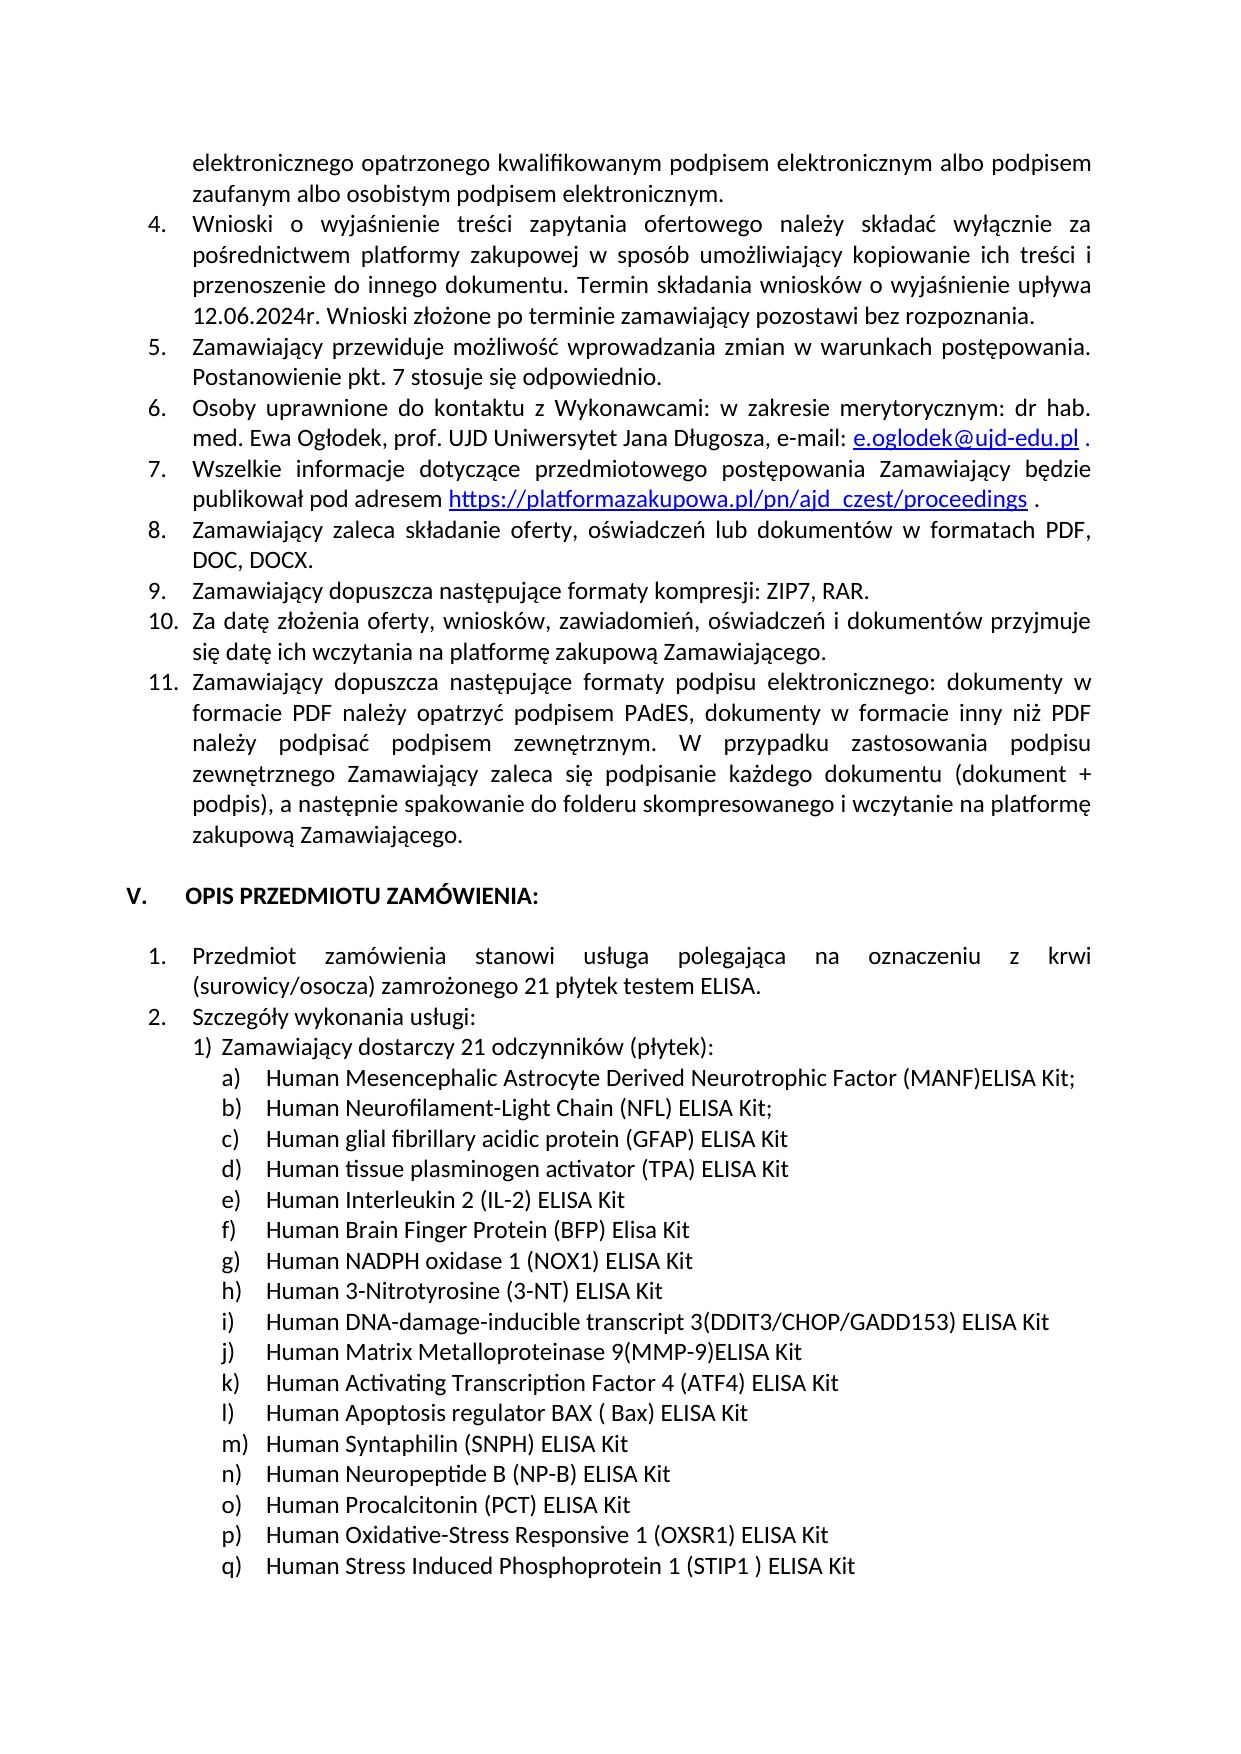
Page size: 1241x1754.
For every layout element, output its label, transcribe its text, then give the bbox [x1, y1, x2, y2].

list Zamawiający dostarczy 21 odczynników (płytek): [192, 1031, 1093, 1062]
list Human Procalcitonin (PCT) ELISA Kit [221, 1489, 1093, 1520]
list Human glial fibrillary acidic protein (GFAP) ELISA Kit [221, 1123, 1093, 1153]
list OPIS PRZEDMIOTU ZAMÓWIENIA: [148, 880, 1093, 911]
list Szczegóły wykonania usługi: [148, 1001, 1093, 1031]
list Zamawiający zaleca składanie oferty, oświadczeń lub dokumentów w formatach PDF, DOC, DOCX. [148, 514, 1093, 575]
list Human Apoptosis regulator BAX ( Bax) ELISA Kit [221, 1398, 1093, 1428]
list Wszelkie informacje dotyczące przedmiotowego postępowania Zamawiający będzie publikował pod adresem https://platformazakupowa.pl/pn/ajd_czest/proceedings . [148, 453, 1093, 514]
list Human Mesencephalic Astrocyte Derived Neurotrophic Factor (MANF)ELISA Kit; [221, 1062, 1093, 1092]
list Human Activating Transcription Factor 4 (ATF4) ELISA Kit [221, 1367, 1093, 1398]
list Human Matrix Metalloproteinase 9(MMP-9)ELISA Kit [221, 1337, 1093, 1367]
list Human tissue plasminogen activator (TPA) ELISA Kit [221, 1153, 1093, 1184]
list Zamawiający przewiduje możliwość wprowadzania zmian w warunkach postępowania. Postanowienie pkt. 7 stosuje się odpowiednio. [148, 331, 1093, 392]
list Human Neuropeptide B (NP-B) ELISA Kit [221, 1459, 1093, 1489]
list Przedmiot zamówienia stanowi usługa polegająca na oznaczeniu z krwi (surowicy/osocza) zamrożonego 21 płytek testem ELISA. [148, 940, 1093, 1001]
list Human Neurofilament-Light Chain (NFL) ELISA Kit; [221, 1092, 1093, 1123]
list Human Syntaphilin (SNPH) ELISA Kit [221, 1428, 1093, 1459]
list Human NADPH oxidase 1 (NOX1) ELISA Kit [221, 1245, 1093, 1276]
list Human DNA-damage-inducible transcript 3(DDIT3/CHOP/GADD153) ELISA Kit [221, 1306, 1093, 1337]
list Human 3-Nitrotyrosine (3-NT) ELISA Kit [221, 1276, 1093, 1306]
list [148, 148, 1093, 209]
list Zamawiający dopuszcza następujące formaty podpisu elektronicznego: dokumenty w formacie PDF należy opatrzyć podpisem PAdES, dokumenty w formacie inny niż PDF należy podpisać podpisem zewnętrznym. W przypadku zastosowania podpisu zewnętrznego Zamawiający zaleca się podpisanie każdego dokumentu (dokument + podpis), a następnie spakowanie do folderu skompresowanego i wczytanie na platformę zakupową Zamawiającego. [148, 666, 1093, 849]
list Human Stress Induced Phosphoprotein 1 (STIP1 ) ELISA Kit [221, 1550, 1093, 1581]
list Zamawiający dopuszcza następujące formaty kompresji: ZIP7, RAR. [148, 575, 1093, 605]
list Human Oxidative-Stress Responsive 1 (OXSR1) ELISA Kit [221, 1520, 1093, 1550]
list Human Brain Finger Protein (BFP) Elisa Kit [221, 1214, 1093, 1245]
list Osoby uprawnione do kontaktu z Wykonawcami: w zakresie merytorycznym: dr hab. med. Ewa Ogłodek, prof. UJD Uniwersytet Jana Długosza, e-mail: e.oglodek@ujd-edu.pl . [148, 392, 1093, 453]
list Za datę złożenia oferty, wniosków, zawiadomień, oświadczeń i dokumentów przyjmuje się datę ich wczytania na platformę zakupową Zamawiającego. [148, 605, 1093, 666]
list Wnioski o wyjaśnienie treści zapytania ofertowego należy składać wyłącznie za pośrednictwem platformy zakupowej w sposób umożliwiający kopiowanie ich treści i przenoszenie do innego dokumentu. Termin składania wniosków o wyjaśnienie upływa 12.06.2024r. Wnioski złożone po terminie zamawiający pozostawi bez rozpoznania. [148, 209, 1093, 331]
list Human Interleukin 2 (IL-2) ELISA Kit [221, 1184, 1093, 1214]
